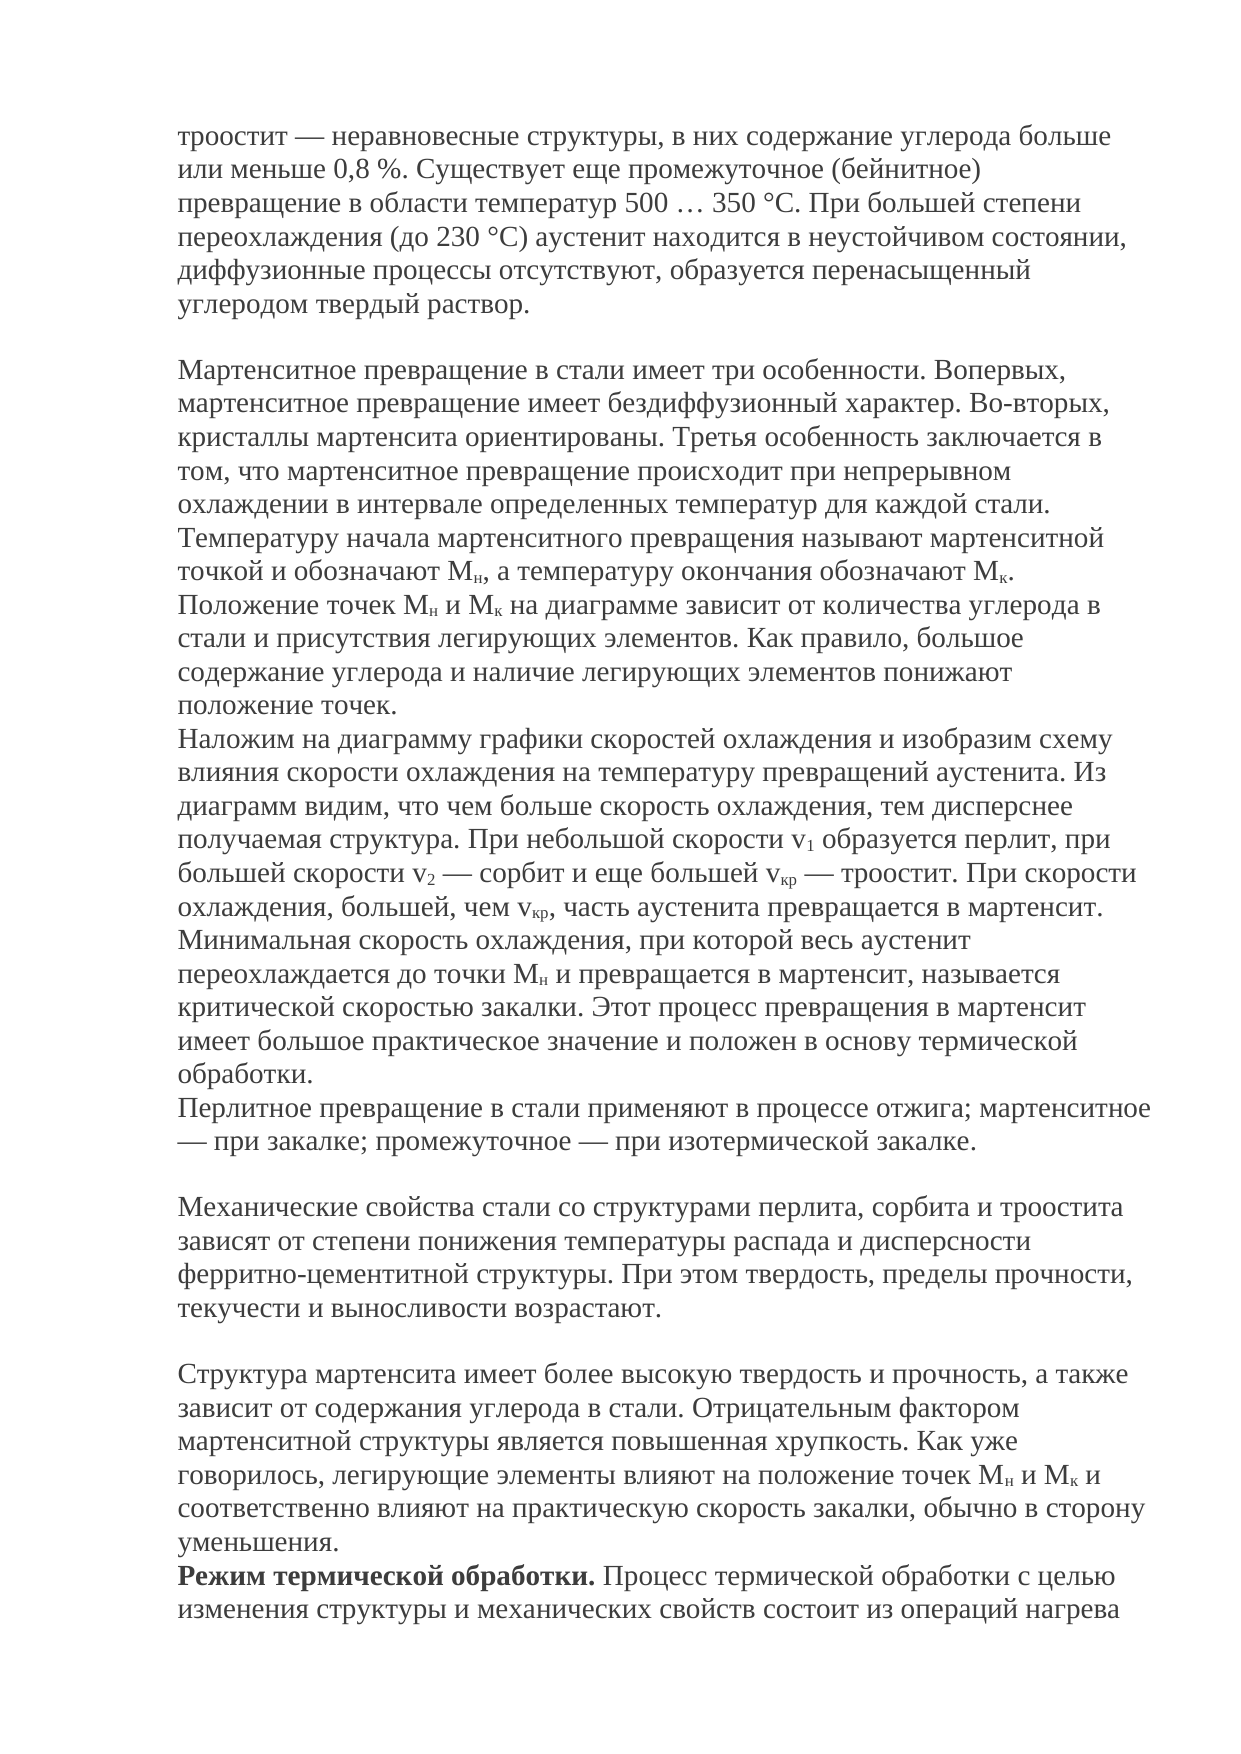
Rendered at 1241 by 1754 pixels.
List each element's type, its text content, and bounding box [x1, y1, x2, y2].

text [177, 118, 1152, 319]
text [177, 1558, 1152, 1625]
text Перлитное превращение в стали применяют в процессе отжига; мартенситное — при закалке; промежуточное — при изотермической закалке. [177, 1090, 1152, 1157]
text Механические свойства стали со структурами перлита, сорбита и троостита зависят от степени понижения температуры распада и дисперсности ферритно-цементитной структуры. При этом твердость, пределы прочности, текучести и выносливости возрастают. [177, 1189, 1152, 1324]
text Структура мартенсита имеет более высокую твердость и прочность, а также зависит от содержания углерода в стали. Отрицательным фактором мартенситной структуры является повышенная хрупкость. Как уже говорилось, легирующие элементы влияют на положение точек Мн и Мк и соответственно влияют на практическую скорость закалки, обычно в сторону уменьшения. [177, 1356, 1152, 1558]
text Мартенситное превращение в стали имеет три особенности. Вопервых, мартенситное превращение имеет бездиффузионный характер. Во-вторых, кристаллы мартенсита ориентированы. Третья особенность заключается в том, что мартенситное превращение происходит при непрерывном охлаждении в интервале определенных температур для каждой стали. Температуру начала мартенситного превращения называют мартенситной точкой и обозначают Мн, а температуру окончания обозначают Мк. Положение точек Мн и Мк на диаграмме зависит от количества углерода в стали и присутствия легирующих элементов. Как правило, большое содержание углерода и наличие легирующих элементов понижают положение точек. [177, 352, 1152, 721]
text Наложим на диаграмму графики скоростей охлаждения и изобразим схему влияния скорости охлаждения на температуру превращений аустенита. Из диаграмм видим, что чем больше скорость охлаждения, тем дисперснее получаемая структура. При небольшой скорости v1 образуется перлит, при большей скорости v2 — сорбит и еще большей vкр — троостит. При скорости охлаждения, большей, чем vкр, часть аустенита превращается в мартенсит. Минимальная скорость охлаждения, при которой весь аустенит переохлаждается до точки Мн и превращается в мартенсит, называется критической скоростью закалки. Этот процесс превращения в мартенсит имеет большое практическое значение и положен в основу термической обработки. [177, 721, 1152, 1090]
